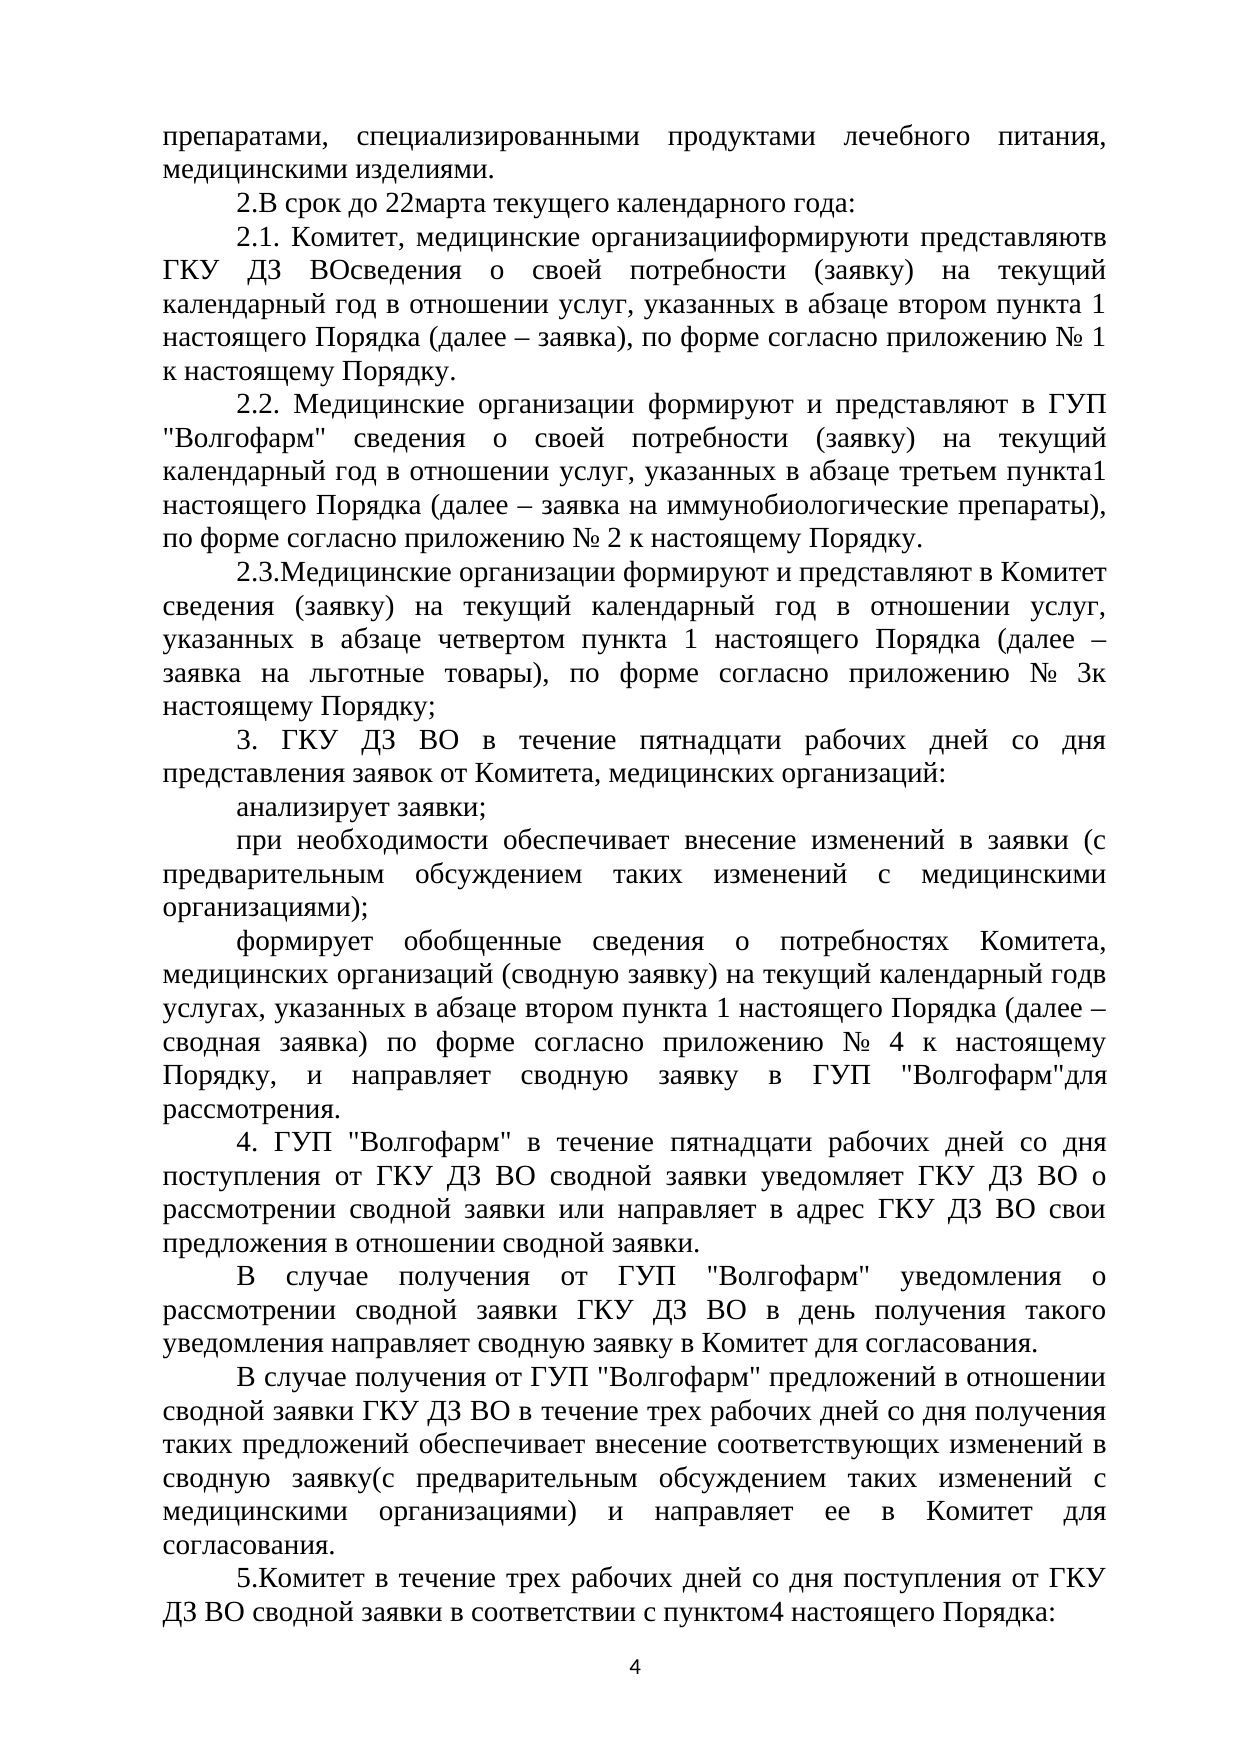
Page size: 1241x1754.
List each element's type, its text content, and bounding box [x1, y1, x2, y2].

text 2.3.Медицинские организации формируют и представляют в Комитет сведения (заявку) на текущий календарный год в отношении услуг, указанных в абзаце четвертом пункта 1 настоящего Порядка (далее – заявка на льготные товары), по форме согласно приложению № 3к настоящему Порядку; [162, 554, 1107, 722]
text формирует обобщенные сведения о потребностях Комитета, медицинских организаций (сводную заявку) на текущий календарный годв услугах, указанных в абзаце втором пункта 1 настоящего Порядка (далее – сводная заявка) по форме согласно приложению № 4 к настоящему Порядку, и направляет сводную заявку в ГУП "Волгофарм"для рассмотрения. [162, 923, 1107, 1124]
text В случае получения от ГУП "Волгофарм" предложений в отношении сводной заявки ГКУ ДЗ ВО в течение трех рабочих дней со дня получения таких предложений обеспечивает внесение соответствующих изменений в сводную заявку(с предварительным обсуждением таких изменений с медицинскими организациями) и направляет ее в Комитет для согласования. [162, 1359, 1107, 1560]
text 5.Комитет в течение трех рабочих дней со дня поступления от ГКУ ДЗ ВО сводной заявки в соответствии с пунктом4 настоящего Порядка: [162, 1560, 1107, 1627]
text 4. ГУП "Волгофарм" в течение пятнадцати рабочих дней со дня поступления от ГКУ ДЗ ВО сводной заявки уведомляет ГКУ ДЗ ВО о рассмотрении сводной заявки или направляет в адрес ГКУ ДЗ ВО свои предложения в отношении сводной заявки. [162, 1124, 1107, 1258]
text анализирует заявки; [162, 789, 1107, 822]
text 2.1. Комитет, медицинские организацииформируюти представляютв ГКУ ДЗ ВОсведения о своей потребности (заявку) на текущий календарный год в отношении услуг, указанных в абзаце втором пункта 1 настоящего Порядка (далее – заявка), по форме согласно приложению № 1 к настоящему Порядку. [162, 219, 1107, 386]
text при необходимости обеспечивает внесение изменений в заявки (с предварительным обсуждением таких изменений с медицинскими организациями); [162, 822, 1107, 923]
text В случае получения от ГУП "Волгофарм" уведомления о рассмотрении сводной заявки ГКУ ДЗ ВО в день получения такого уведомления направляет сводную заявку в Комитет для согласования. [162, 1258, 1107, 1359]
text 2.В срок до 22марта текущего календарного года: [162, 185, 1107, 219]
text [162, 118, 1107, 185]
text 3. ГКУ ДЗ ВО в течение пятнадцати рабочих дней со дня представления заявок от Комитета, медицинских организаций: [162, 722, 1107, 789]
text 2.2. Медицинские организации формируют и представляют в ГУП "Волгофарм" сведения о своей потребности (заявку) на текущий календарный год в отношении услуг, указанных в абзаце третьем пункта1 настоящего Порядка (далее – заявка на иммунобиологические препараты), по форме согласно приложению № 2 к настоящему Порядку. [162, 386, 1107, 554]
